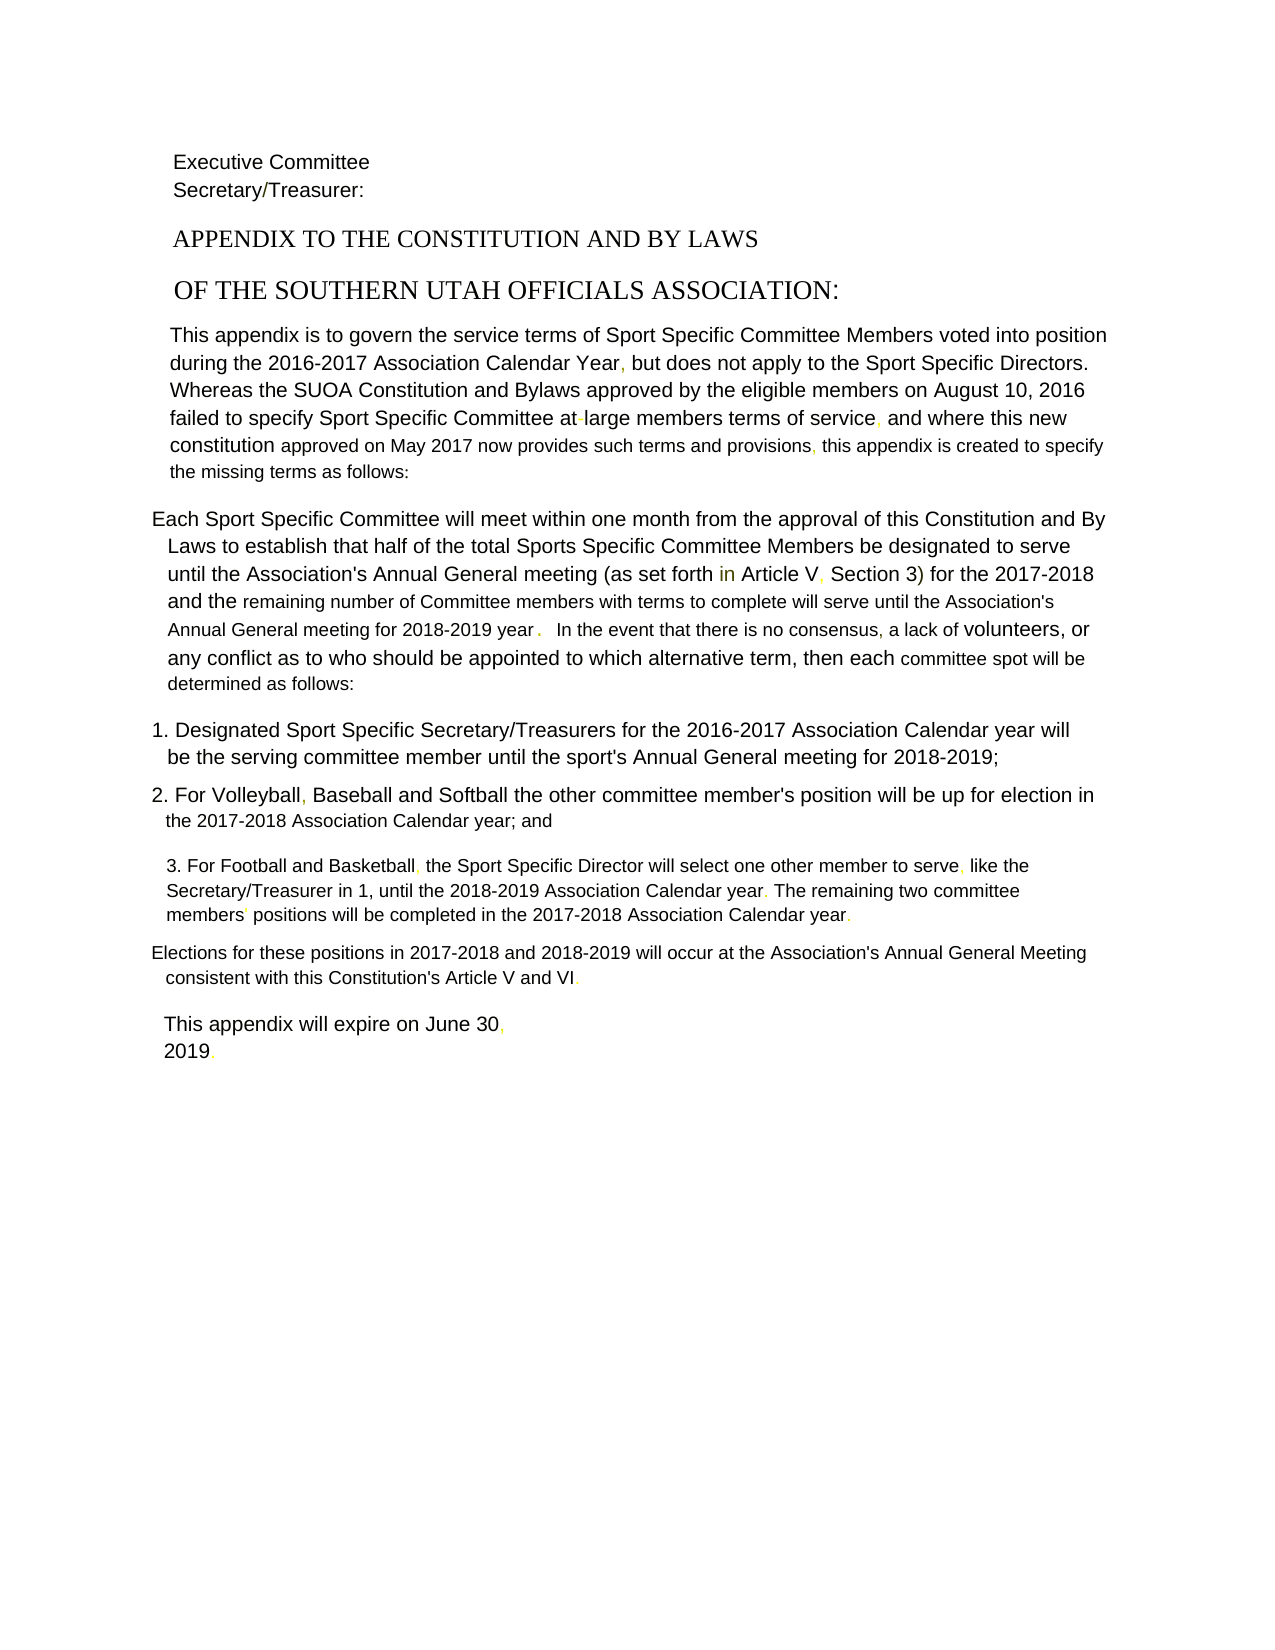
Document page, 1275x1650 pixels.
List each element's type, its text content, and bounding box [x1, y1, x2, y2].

text APPENDIX TO THE CONSTITUTION AND BY LAWS [172, 224, 1021, 253]
text Executive Committee Secretary/Treasurer: [173, 150, 553, 201]
text 2. For Volleyball, Baseball and Softball the other committee member's position will be up for election in the 2017-2018 Association Calendar year; and [151, 783, 1094, 831]
text 1. Designated Sport Specific Secretary/Treasurers for the 2016-2017 Association Calendar year will be the serving committee member until the sport's Annual General meeting for 2018-2019; [152, 718, 1079, 769]
text This appendix is to govern the service terms of Sport Specific Committee Members voted into position during the 2016-2017 Association Calendar Year, but does not apply to the Sport Specific Directors. Whereas the SUOA Constitution and Bylaws approved by the eligible members on August 10, 2016 failed to specify Sport Specific Committee at-large members terms of service, and where this new constitution approved on May 2017 now provides such terms and provisions, this appendix is created to specify the missing terms as follows: [169, 323, 1109, 482]
text This appendix will expire on June 30, 2019. [163, 1011, 550, 1063]
text Elections for these positions in 2017-2018 and 2018-2019 will occur at the Association's Annual General Meeting consistent with this Constitution's Article V and VI. [151, 942, 1094, 988]
text Each Sport Specific Committee will meet within one month from the approval of this Constitution and By Laws to establish that half of the total Sports Specific Committee Members be designated to serve until the Association's Annual General meeting (as set forth in Article V, Section 3) for the 2017-2018 and the remaining number of Committee members with terms to complete will serve until the Association's Annual General meeting for 2018-2019 year. In the event that there is no consensus, a lack of volunteers, or any conflict as to who should be appointed to which alternative term, then each committee spot will be determined as follows: [152, 507, 1109, 694]
text OF THE SOUTHERN UTAH OFFICIALS ASSOCIATION: [173, 274, 1058, 305]
text 3. For Football and Basketball, the Sport Specific Director will select one other member to serve, like the Secretary/Treasurer in 1, until the 2018-2019 Association Calendar year. The remaining two committee members' positions will be completed in the 2017-2018 Association Calendar year. [166, 854, 1100, 926]
